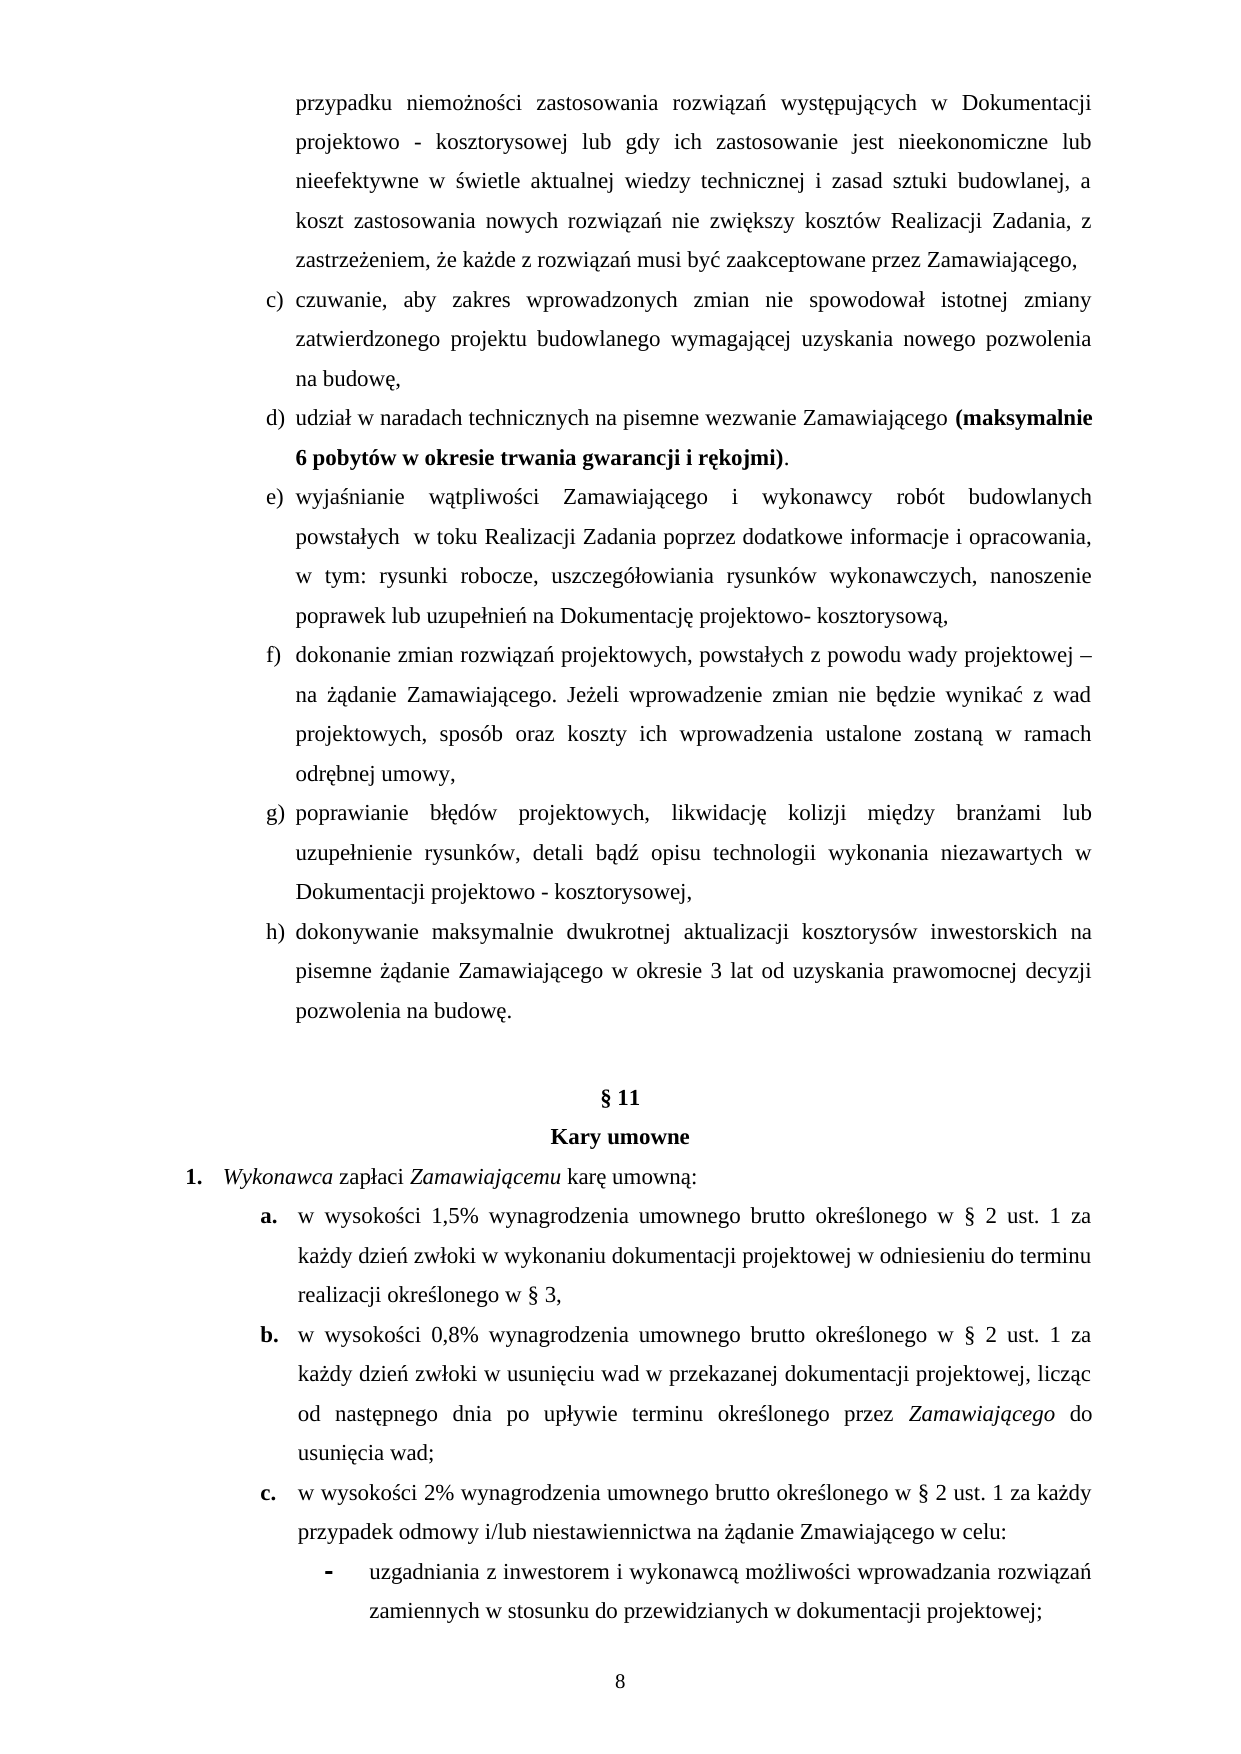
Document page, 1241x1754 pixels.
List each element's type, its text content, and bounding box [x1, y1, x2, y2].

list opiniowanie przedstawionych przez wykonawcę robót lub przedstawionych przez Zamawiającego propozycji rozwiązań zamiennych lub ich przedstawianie w przypadku niemożności zastosowania rozwiązań występujących w Dokumentacji projektowo - kosztorysowej lub gdy ich zastosowanie jest nieekonomiczne lub nieefektywne w świetle aktualnej wiedzy technicznej i zasad sztuki budowlanej, a koszt zastosowania nowych rozwiązań nie zwiększy kosztów Realizacji Zadania, z zastrzeżeniem, że każde z rozwiązań musi być zaakceptowane przez Zamawiającego, [266, 89, 1093, 352]
list czuwanie, aby zakres wprowadzonych zmian nie spowodował istotnej zmiany zatwierdzonego projektu budowlanego wymagającej uzyskania nowego pozwolenia na budowę, [266, 365, 1093, 470]
list dokonanie zmian rozwiązań projektowych, powstałych z powodu wady projektowej – na żądanie Zamawiającego. Jeżeli wprowadzenie zmian nie będzie wynikać z wad projektowych, sposób oraz koszty ich wprowadzenia ustalone zostaną w ramach odrębnej umowy, [266, 720, 1093, 865]
list wyjaśnianie wątpliwości Zamawiającego i wykonawcy robót budowlanych powstałych w toku Realizacji Zadania poprzez dodatkowe informacje i opracowania, w tym: rysunki robocze, uszczegółowiania rysunków wykonawczych, nanoszenie poprawek lub uzupełnień na Dokumentację projektowo- kosztorysową, [266, 562, 1093, 707]
list dokonywanie maksymalnie dwukrotnej aktualizacji kosztorysów inwestorskich na pisemne żądanie Zamawiającego w okresie 3 lat od uzyskania prawomocnej decyzji pozwolenia na budowę. [266, 997, 1093, 1102]
list w wysokości 1,5% wynagrodzenia umownego brutto określonego w § 2 ust. 1 za każdy dzień zwłoki w wykonaniu dokumentacji projektowej w odniesieniu do terminu realizacji określonego w § 3, [260, 1281, 1093, 1387]
text Kary umowne [148, 1202, 1093, 1229]
list Wykonawca zapłaci Zamawiającemu karę umowną: [185, 1242, 1093, 1268]
list w wysokości 2% wynagrodzenia umownego brutto określonego w § 2 ust. 1 za każdy przypadek odmowy i/lub niestawiennictwa na żądanie Zmawiającego w celu: [260, 1558, 1093, 1623]
list poprawianie błędów projektowych, likwidację kolizji między branżami lub uzupełnienie rysunków, detali bądź opisu technologii wykonania niezawartych w Dokumentacji projektowo - kosztorysowej, [266, 878, 1093, 983]
list w wysokości 0,8% wynagrodzenia umownego brutto określonego w § 2 ust. 1 za każdy dzień zwłoki w usunięciu wad w przekazanej dokumentacji projektowej, licząc od następnego dnia po upływie terminu określonego przez Zamawiającego do usunięcia wad; [260, 1400, 1093, 1544]
text § 11 [148, 1163, 1093, 1189]
list udział w naradach technicznych na pisemne wezwanie Zamawiającego (maksymalnie 6 pobytów w okresie trwania gwarancji i rękojmi). [266, 483, 1093, 549]
